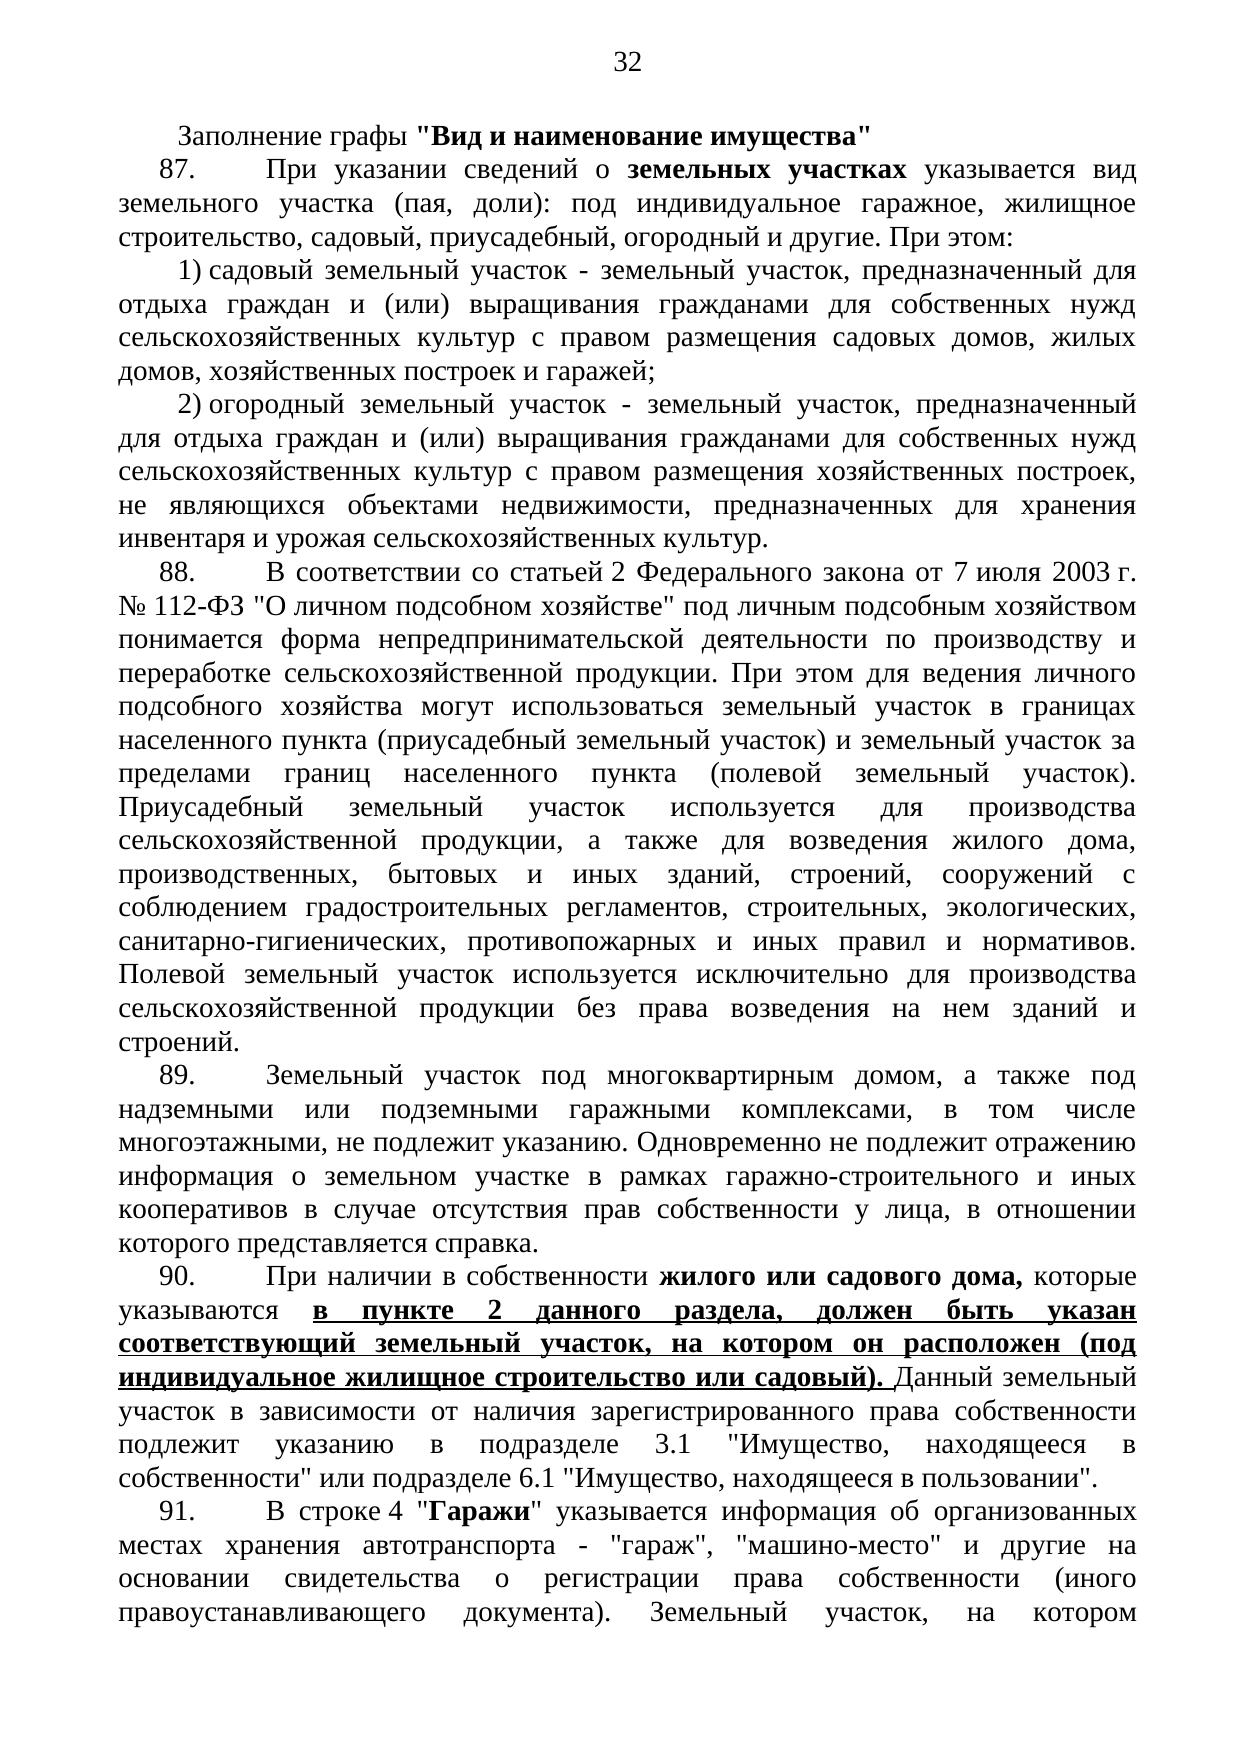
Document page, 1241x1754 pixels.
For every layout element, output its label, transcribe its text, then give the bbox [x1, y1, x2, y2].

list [118, 1493, 1137, 1627]
text 2) огородный земельный участок - земельный участок, предназначенный для отдыха граждан и (или) выращивания гражданами для собственных нужд сельскохозяйственных культур с правом размещения хозяйственных построек, не являющихся объектами недвижимости, предназначенных для хранения инвентаря и урожая сельскохозяйственных культур. [118, 386, 1137, 554]
list При наличии в собственности жилого или садового дома, которые указываются в пункте 2 данного раздела, должен быть указан соответствующий земельный участок, на котором он расположен (под индивидуальное жилищное строительство или садовый). Данный земельный участок в зависимости от наличия зарегистрированного права собственности подлежит указанию в подразделе 3.1 "Имущество, находящееся в собственности" или подразделе 6.1 "Имущество, находящееся в пользовании". [118, 1393, 1137, 1493]
text Заполнение графы "Вид и наименование имущества" [118, 118, 1137, 152]
list В соответствии со статьей 2 Федерального закона от 7 июля . № 112-ФЗ "О личном подсобном хозяйстве" под личным подсобным хозяйством понимается форма непредпринимательской деятельности по производству и переработке сельскохозяйственной продукции. При этом для ведения личного подсобного хозяйства могут использоваться земельный участок в границах населенного пункта (приусадебный земельный участок) и земельный участок за пределами границ населенного пункта (полевой земельный участок). Приусадебный земельный участок используется для производства сельскохозяйственной продукции, а также для возведения жилого дома, производственных, бытовых и иных зданий, строений, сооружений с соблюдением градостроительных регламентов, строительных, экологических, санитарно-гигиенических, противопожарных и иных правил и нормативов. Полевой земельный участок используется исключительно для производства сельскохозяйственной продукции без права возведения на нем зданий и строений. [118, 554, 1137, 1057]
list Земельный участок под многоквартирным домом, а также под надземными или подземными гаражными комплексами, в том числе многоэтажными, не подлежит указанию. Одновременно не подлежит отражению информация о земельном участке в рамках гаражно-строительного и иных кооперативов в случае отсутствия прав собственности у лица, в отношении которого представляется справка. [118, 1057, 1137, 1258]
text 1) садовый земельный участок - земельный участок, предназначенный для отдыха граждан и (или) выращивания гражданами для собственных нужд сельскохозяйственных культур с правом размещения садовых домов, жилых домов, хозяйственных построек и гаражей; [118, 252, 1137, 386]
list При наличии в собственности жилого или садового дома, которые указываются в пункте 2 данного раздела, должен быть указан соответствующий земельный участок, на котором он расположен (под индивидуальное жилищное строительство или садовый). Данный земельный участок в зависимости от наличия зарегистрированного права собственности подлежит указанию в подразделе 3.1 "Имущество, находящееся в собственности" или подразделе 6.1 "Имущество, находящееся в пользовании". [118, 1258, 1137, 1292]
list При указании сведений о земельных участках указывается вид земельного участка (пая, доли): под индивидуальное гаражное, жилищное строительство, садовый, приусадебный, огородный и другие. При этом: [118, 152, 1137, 252]
